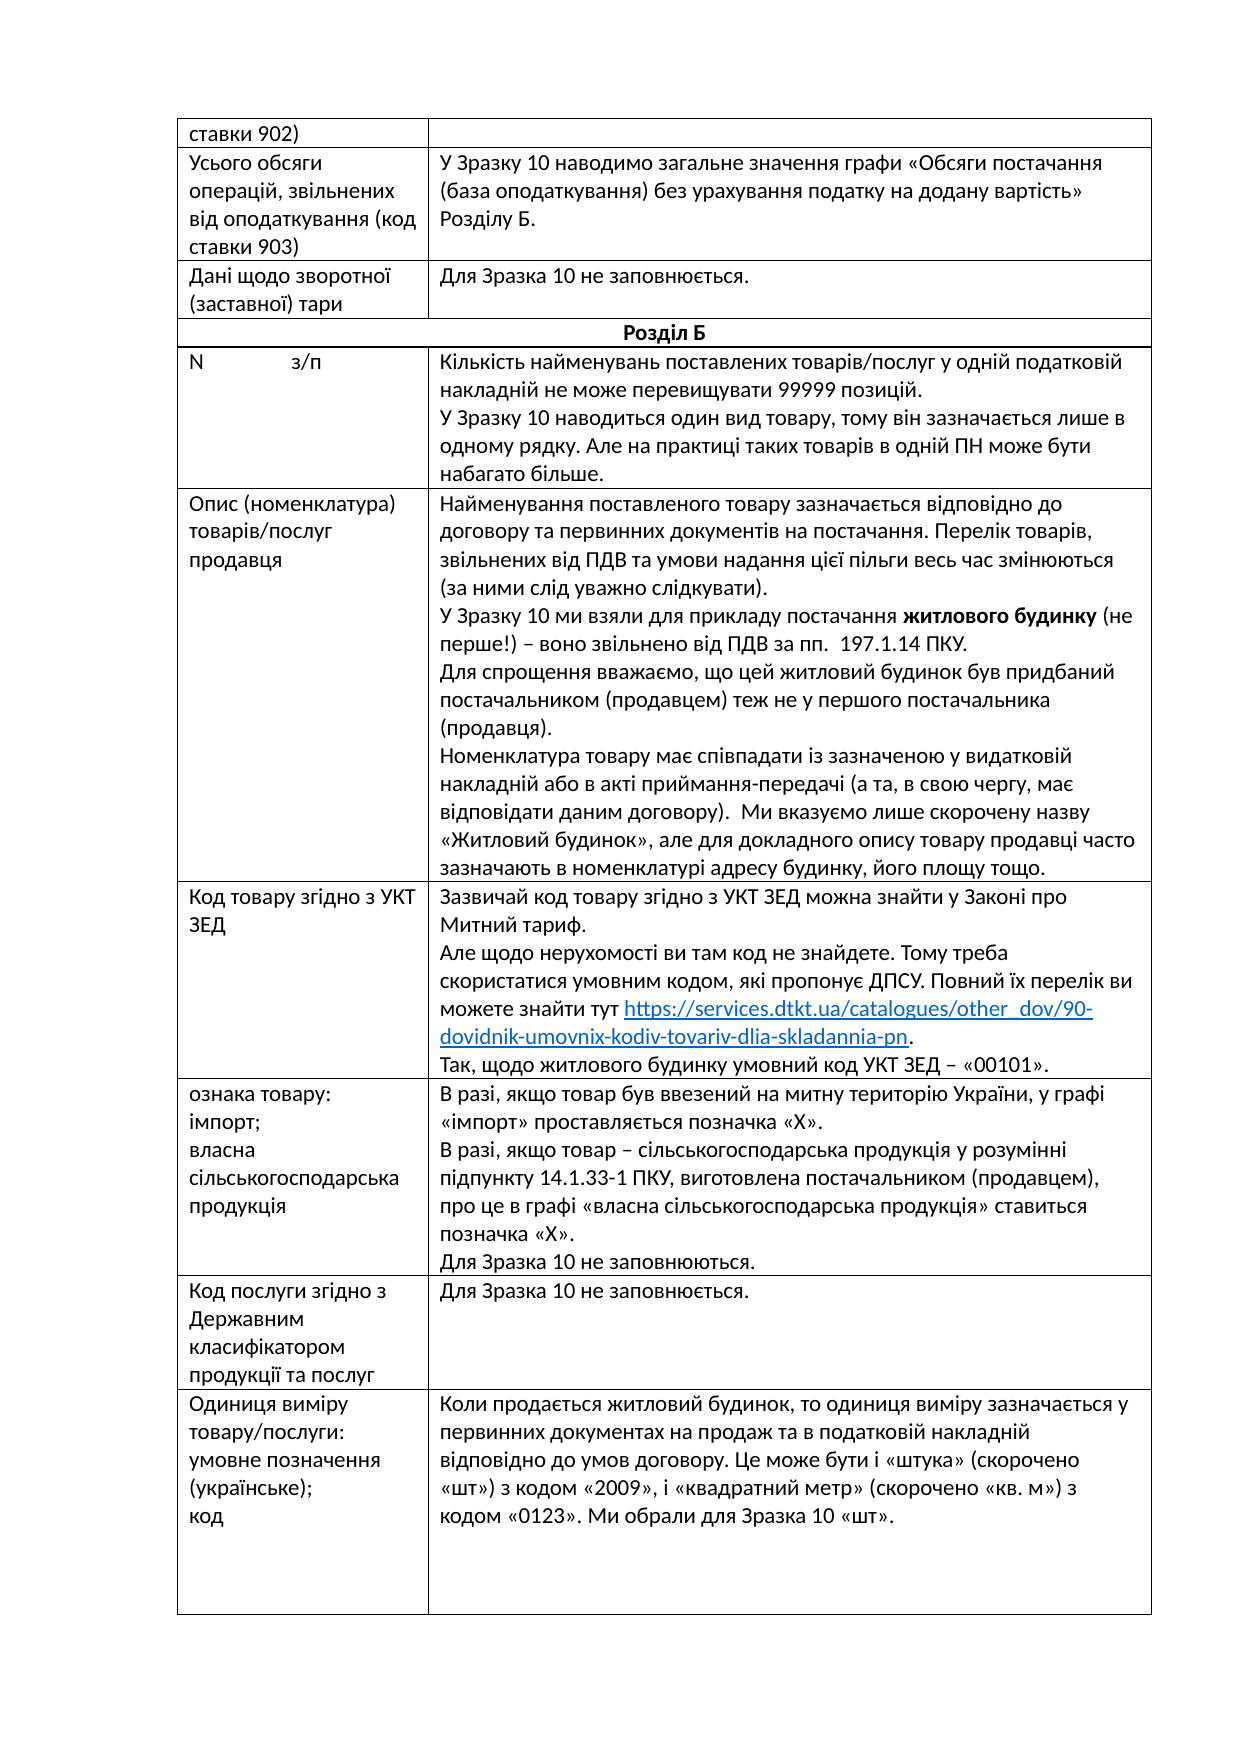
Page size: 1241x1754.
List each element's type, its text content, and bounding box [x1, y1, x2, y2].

table_cell Одиниця виміру товару/послуги: умовне позначення (українське); код [178, 1390, 428, 1614]
table_cell Дані щодо зворотної (заставної) тари [178, 261, 428, 317]
table_cell Коли продається житловий будинок, то одиниця виміру зазначається у первинних документах на продаж та в податковій накладній відповідно до умов договору. Це може бути і «штука» (скорочено «шт») з кодом «2009», і «квадратний метр» (скорочено «кв. м») з кодом «0123». Ми обрали для Зразка 10 «шт». [429, 1390, 1151, 1614]
table_cell Кількість найменувань поставлених товарів/послуг у одній податковій накладній не може перевищувати 99999 позицій. У Зразку 10 наводиться один вид товару, тому він зазначається лише в одному рядку. Але на практиці таких товарів в одній ПН може бути набагато більше. [429, 348, 1151, 488]
table_cell В разі, якщо товар був ввезений на митну територію України, у графі «імпорт» проставляється позначка «Х». В разі, якщо товар – сільськогосподарська продукція у розумінні підпункту 14.1.33-1 ПКУ, виготовлена постачальником (продавцем), про це в графі «власна сільськогосподарська продукція» ставиться позначка «Х». Для Зразка 10 не заповнюються. [429, 1079, 1151, 1275]
table_cell Код послуги згідно з Державним класифікатором продукції та послуг [178, 1276, 428, 1388]
table_cell Найменування поставленого товару зазначається відповідно до договору та первинних документів на постачання. Перелік товарів, звільнених від ПДВ та умови надання цієї пільги весь час змінюються (за ними слід уважно слідкувати). У Зразку 10 ми взяли для прикладу постачання житлового будинку (не перше!) – воно звільнено від ПДВ за пп. 197.1.14 ПКУ. Для спрощення вважаємо, що цей житловий будинок був придбаний постачальником (продавцем) теж не у першого постачальника (продавця). Номенклатура товару має співпадати із зазначеною у видатковій накладній або в акті приймання-передачі (а та, в свою чергу, має відповідати даним договору). Ми вказуємо лише скорочену назву «Житловий будинок», але для докладного опису товару продавці часто зазначають в номенклатурі адресу будинку, його площу тощо. [429, 489, 1151, 881]
table_cell N з/п [178, 348, 428, 488]
table_cell Для Зразка 10 не заповнюється. [429, 1276, 1151, 1388]
table_cell У Зразку 10 наводимо загальне значення графи «Обсяги постачання (база оподаткування) без урахування податку на додану вартість» Розділу Б. [429, 148, 1151, 260]
table_cell Усього обсяги операцій, звільнених від оподаткування (код ставки 903) [178, 148, 428, 260]
table_cell Для Зразка 10 не заповнюється. [429, 261, 1151, 317]
table_cell Код товару згідно з УКТ ЗЕД [178, 882, 428, 1078]
table_cell ознака товару: імпорт; власна сільськогосподарська продукція [178, 1079, 428, 1275]
table_cell Опис (номенклатура) товарів/послуг продавця [178, 489, 428, 881]
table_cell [178, 119, 428, 147]
table_cell Зазвичай код товару згідно з УКТ ЗЕД можна знайти у Законі про Митний тариф. Але щодо нерухомості ви там код не знайдете. Тому треба скористатися умовним кодом, які пропонує ДПСУ. Повний їх перелік ви можете знайти тут https://services.dtkt.ua/catalogues/other_dov/90-dovidnik-umovnix-kodiv-tovariv-dlia-skladannia-pn. Так, щодо житлового будинку умовний код УКТ ЗЕД – «00101». [429, 882, 1151, 1078]
table_cell Розділ Б [178, 319, 1151, 346]
